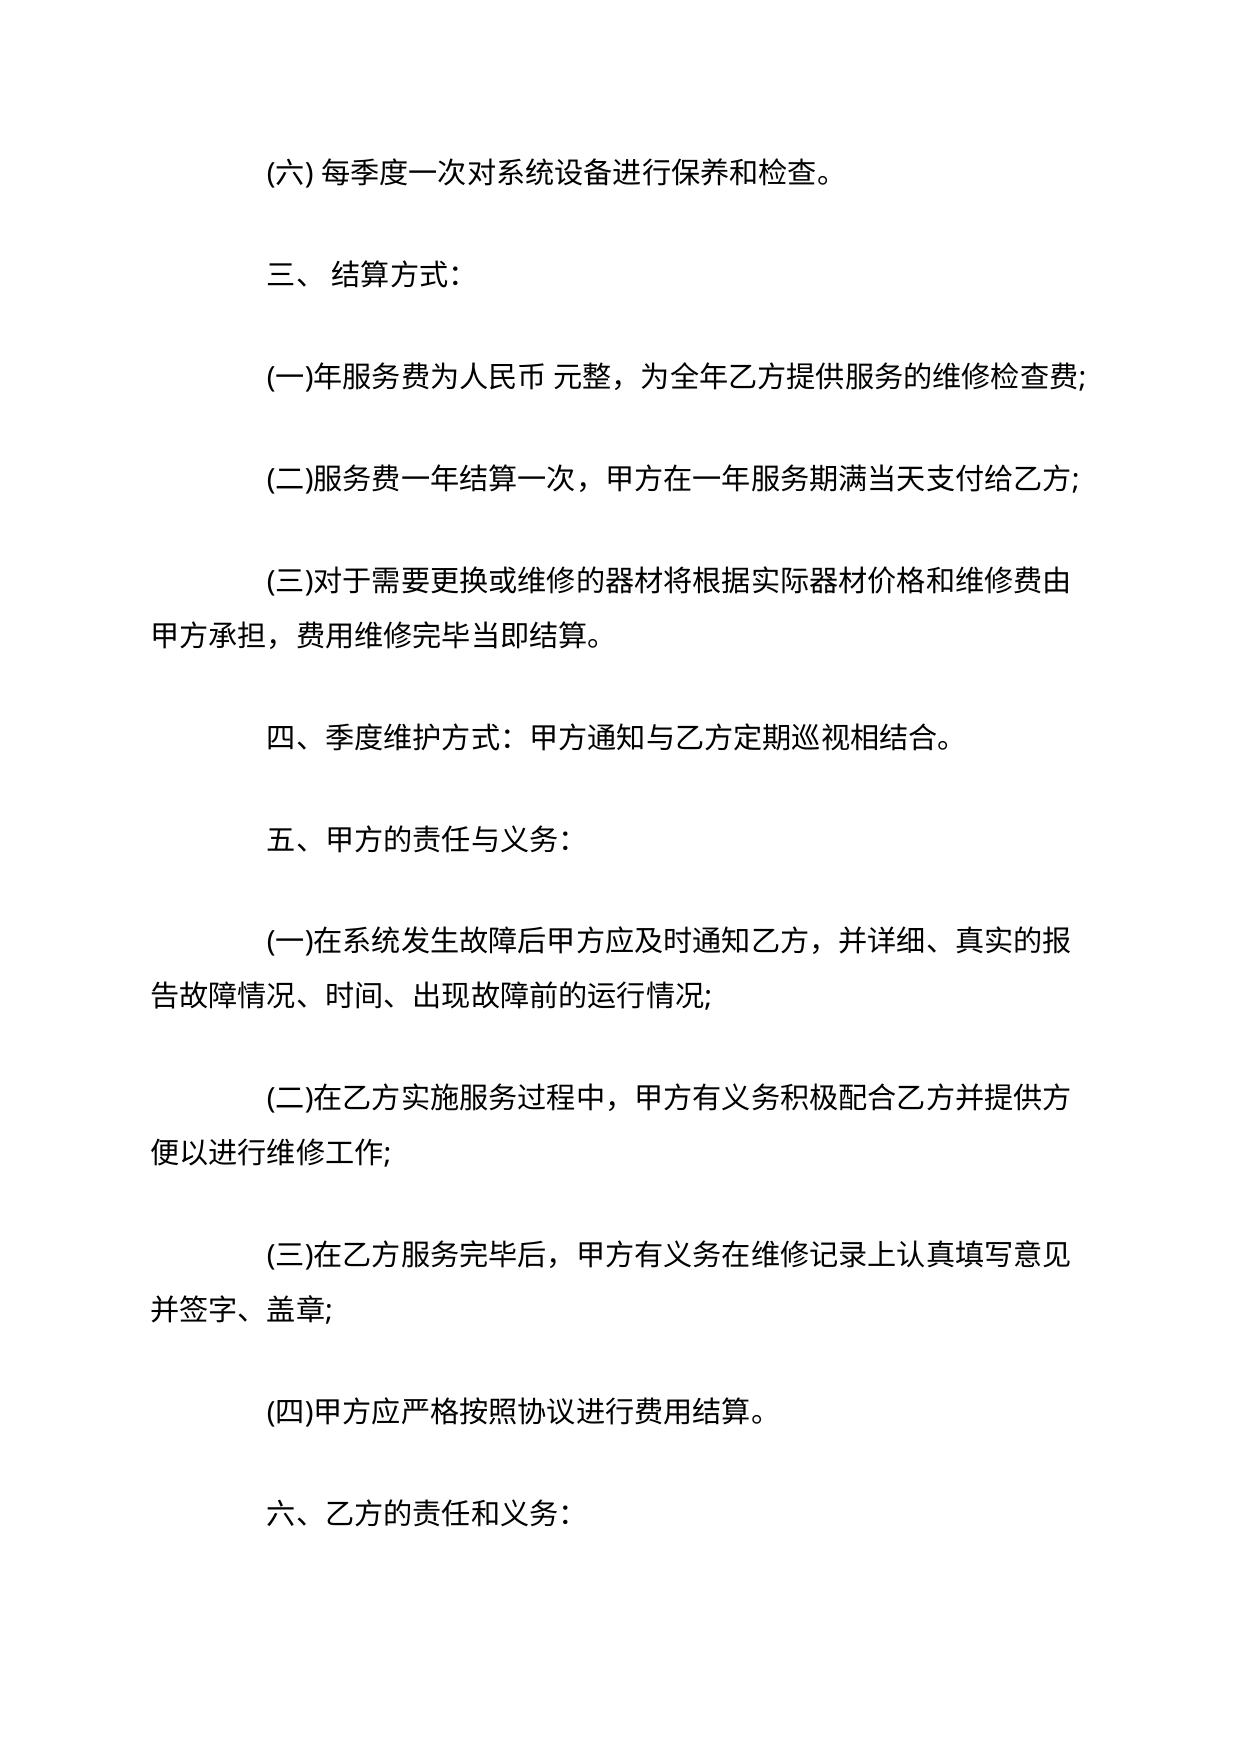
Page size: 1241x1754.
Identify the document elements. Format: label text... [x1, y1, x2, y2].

text (一)年服务费为人民币 元整，为全年乙方提供服务的维修检查费; [150, 354, 1090, 396]
text (三)在乙方服务完毕后，甲方有义务在维修记录上认真填写意见并签字、盖章; [150, 1232, 1090, 1329]
text (四)甲方应严格按照协议进行费用结算。 [150, 1389, 1090, 1431]
text 六、乙方的责任和义务： [150, 1491, 1090, 1533]
text (二)在乙方实施服务过程中，甲方有义务积极配合乙方并提供方便以进行维修工作; [150, 1075, 1090, 1172]
text 五、甲方的责任与义务： [150, 816, 1090, 858]
text (一)在系统发生故障后甲方应及时通知乙方，并详细、真实的报告故障情况、时间、出现故障前的运行情况; [150, 918, 1090, 1015]
text 三、 结算方式： [150, 252, 1090, 294]
text 四、季度维护方式：甲方通知与乙方定期巡视相结合。 [150, 714, 1090, 757]
text (二)服务费一年结算一次，甲方在一年服务期满当天支付给乙方; [150, 456, 1090, 498]
text (三)对于需要更换或维修的器材将根据实际器材价格和维修费由甲方承担，费用维修完毕当即结算。 [150, 558, 1090, 655]
text (六) 每季度一次对系统设备进行保养和检查。 [150, 150, 1090, 192]
